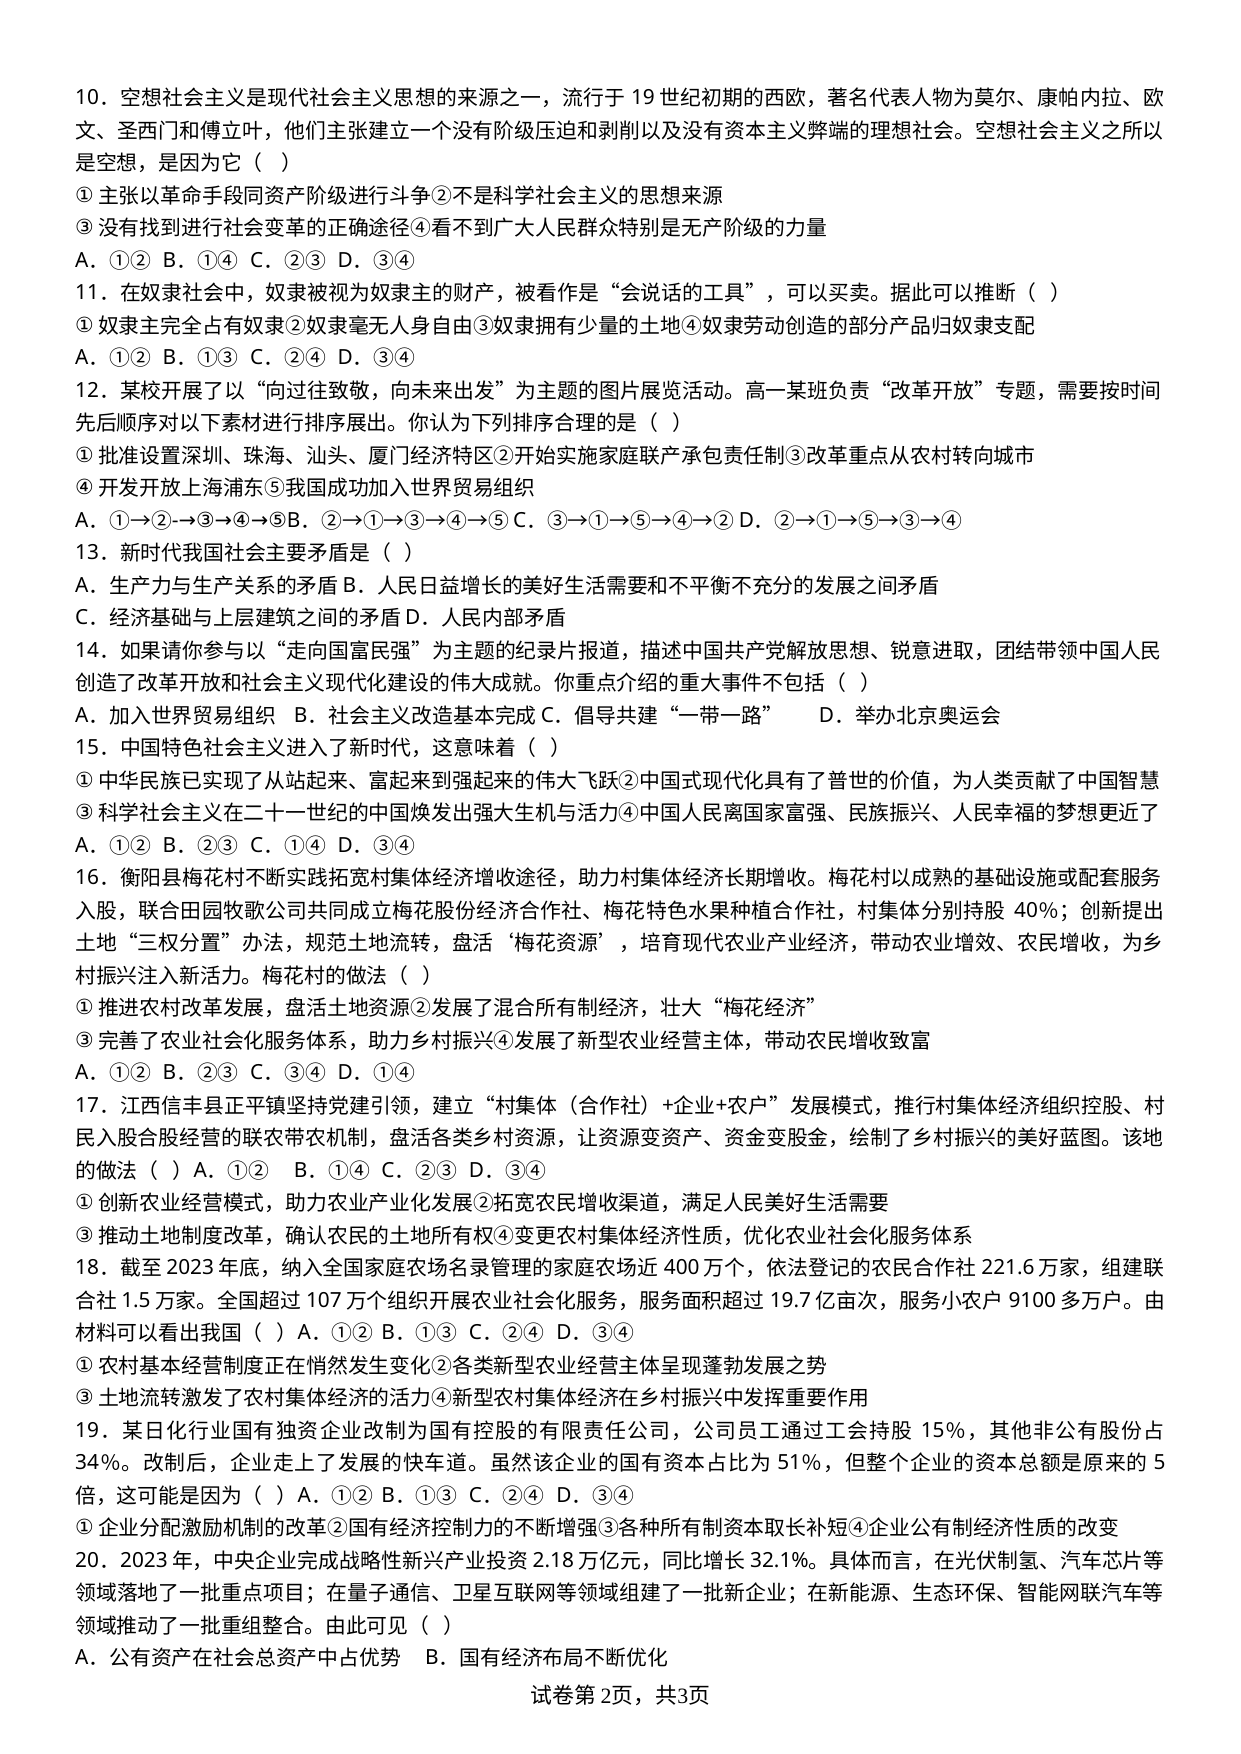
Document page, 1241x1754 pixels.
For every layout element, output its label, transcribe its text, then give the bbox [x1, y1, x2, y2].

text ①农村基本经营制度正在悄然发生变化②各类新型农业经营主体呈现蓬勃发展之势 [75, 1348, 1165, 1380]
text C．经济基础与上层建筑之间的矛盾D．人民内部矛盾 [75, 600, 1165, 633]
text A．生产力与生产关系的矛盾B．人民日益增长的美好生活需要和不平衡不充分的发展之间矛盾 [75, 568, 1165, 600]
text ①主张以革命手段同资产阶级进行斗争②不是科学社会主义的思想来源 [75, 178, 1165, 210]
text 16．衡阳县梅花村不断实践拓宽村集体经济增收途径，助力村集体经济长期增收。梅花村以成熟的基础设施或配套服务入股，联合田园牧歌公司共同成立梅花股份经济合作社、梅花特色水果种植合作社，村集体分别持股40％；创新提出土地“三权分置”办法，规范土地流转，盘活‘梅花资源’，培育现代农业产业经济，带动农业增效、农民增收，为乡村振兴注入新活力。梅花村的做法（ ） [75, 860, 1165, 990]
text ③土地流转激发了农村集体经济的活力④新型农村集体经济在乡村振兴中发挥重要作用 [75, 1380, 1165, 1413]
text ①中华民族已实现了从站起来、富起来到强起来的伟大飞跃②中国式现代化具有了普世的价值，为人类贡献了中国智慧 [75, 763, 1165, 795]
text ③科学社会主义在二十一世纪的中国焕发出强大生机与活力④中国人民离国家富强、民族振兴、人民幸福的梦想更近了 [75, 795, 1165, 828]
text ①奴隶主完全占有奴隶②奴隶毫无人身自由③奴隶拥有少量的土地④奴隶劳动创造的部分产品归奴隶支配 [75, 308, 1165, 340]
text 17．江西信丰县正平镇坚持党建引领，建立“村集体（合作社）+企业+农户”发展模式，推行村集体经济组织控股、村民入股合股经营的联农带农机制，盘活各类乡村资源，让资源变资产、资金变股金，绘制了乡村振兴的美好蓝图。该地的做法（ ）A．①② B．①④ C．②③ D．③④ [75, 1088, 1165, 1185]
text A．①② B．①③ C．②④ D．③④ [75, 340, 1165, 373]
text ③推动土地制度改革，确认农民的土地所有权④变更农村集体经济性质，优化农业社会化服务体系 [75, 1218, 1165, 1250]
text 11．在奴隶社会中，奴隶被视为奴隶主的财产，被看作是“会说话的工具”，可以买卖。据此可以推断（ ） [75, 275, 1165, 308]
text A．公有资产在社会总资产中占优势 B．国有经济布局不断优化 [75, 1640, 1165, 1673]
text A．加入世界贸易组织 B．社会主义改造基本完成C．倡导共建“一带一路” D．举办北京奥运会 [75, 698, 1165, 730]
text 13．新时代我国社会主要矛盾是（ ） [75, 535, 1165, 568]
text 18．截至2023年底，纳入全国家庭农场名录管理的家庭农场近400万个，依法登记的农民合作社221.6万家，组建联合社1.5万家。全国超过107万个组织开展农业社会化服务，服务面积超过19.7亿亩次，服务小农户9100多万户。由材料可以看出我国（ ）A．①② B．①③ C．②④ D．③④ [75, 1250, 1165, 1348]
text 19．某日化行业国有独资企业改制为国有控股的有限责任公司，公司员工通过工会持股15％，其他非公有股份占34％。改制后，企业走上了发展的快车道。虽然该企业的国有资本占比为51％，但整个企业的资本总额是原来的5倍，这可能是因为（ ）A．①② B．①③ C．②④ D．③④ [75, 1413, 1165, 1510]
text 12．某校开展了以“向过往致敬，向未来出发”为主题的图片展览活动。高一某班负责“改革开放”专题，需要按时间先后顺序对以下素材进行排序展出。你认为下列排序合理的是（ ） [75, 373, 1165, 438]
text A．①→②-→③→④→⑤B．②→①→③→④→⑤C．③→①→⑤→④→②D．②→①→⑤→③→④ [75, 503, 1165, 535]
text A．①② B．①④ C．②③ D．③④ [75, 243, 1165, 275]
text 15．中国特色社会主义进入了新时代，这意味着（ ） [75, 730, 1165, 763]
text ①企业分配激励机制的改革②国有经济控制力的不断增强③各种所有制资本取长补短④企业公有制经济性质的改变 [75, 1510, 1165, 1543]
text A．①② B．②③ C．①④ D．③④ [75, 828, 1165, 860]
text 20．2023年，中央企业完成战略性新兴产业投资2.18万亿元，同比增长32.1%。具体而言，在光伏制氢、汽车芯片等领域落地了一批重点项目；在量子通信、卫星互联网等领域组建了一批新企业；在新能源、生态环保、智能网联汽车等领域推动了一批重组整合。由此可见（ ） [75, 1543, 1165, 1640]
text ①推进农村改革发展，盘活土地资源②发展了混合所有制经济，壮大“梅花经济” [75, 990, 1165, 1023]
text ①批准设置深圳、珠海、汕头、厦门经济特区②开始实施家庭联产承包责任制③改革重点从农村转向城市 [75, 438, 1165, 470]
text 10．空想社会主义是现代社会主义思想的来源之一，流行于19世纪初期的西欧，著名代表人物为莫尔、康帕内拉、欧文、圣西门和傅立叶，他们主张建立一个没有阶级压迫和剥削以及没有资本主义弊端的理想社会。空想社会主义之所以是空想，是因为它（ ） [75, 80, 1165, 178]
text ③完善了农业社会化服务体系，助力乡村振兴④发展了新型农业经营主体，带动农民增收致富 [75, 1023, 1165, 1055]
text 14．如果请你参与以“走向国富民强”为主题的纪录片报道，描述中国共产党解放思想、锐意进取，团结带领中国人民创造了改革开放和社会主义现代化建设的伟大成就。你重点介绍的重大事件不包括（ ） [75, 633, 1165, 698]
text ③没有找到进行社会变革的正确途径④看不到广大人民群众特别是无产阶级的力量 [75, 210, 1165, 243]
text ④开发开放上海浦东⑤我国成功加入世界贸易组织 [75, 470, 1165, 503]
text ①创新农业经营模式，助力农业产业化发展②拓宽农民增收渠道，满足人民美好生活需要 [75, 1185, 1165, 1218]
text A．①② B．②③ C．③④ D．①④ [75, 1055, 1165, 1088]
